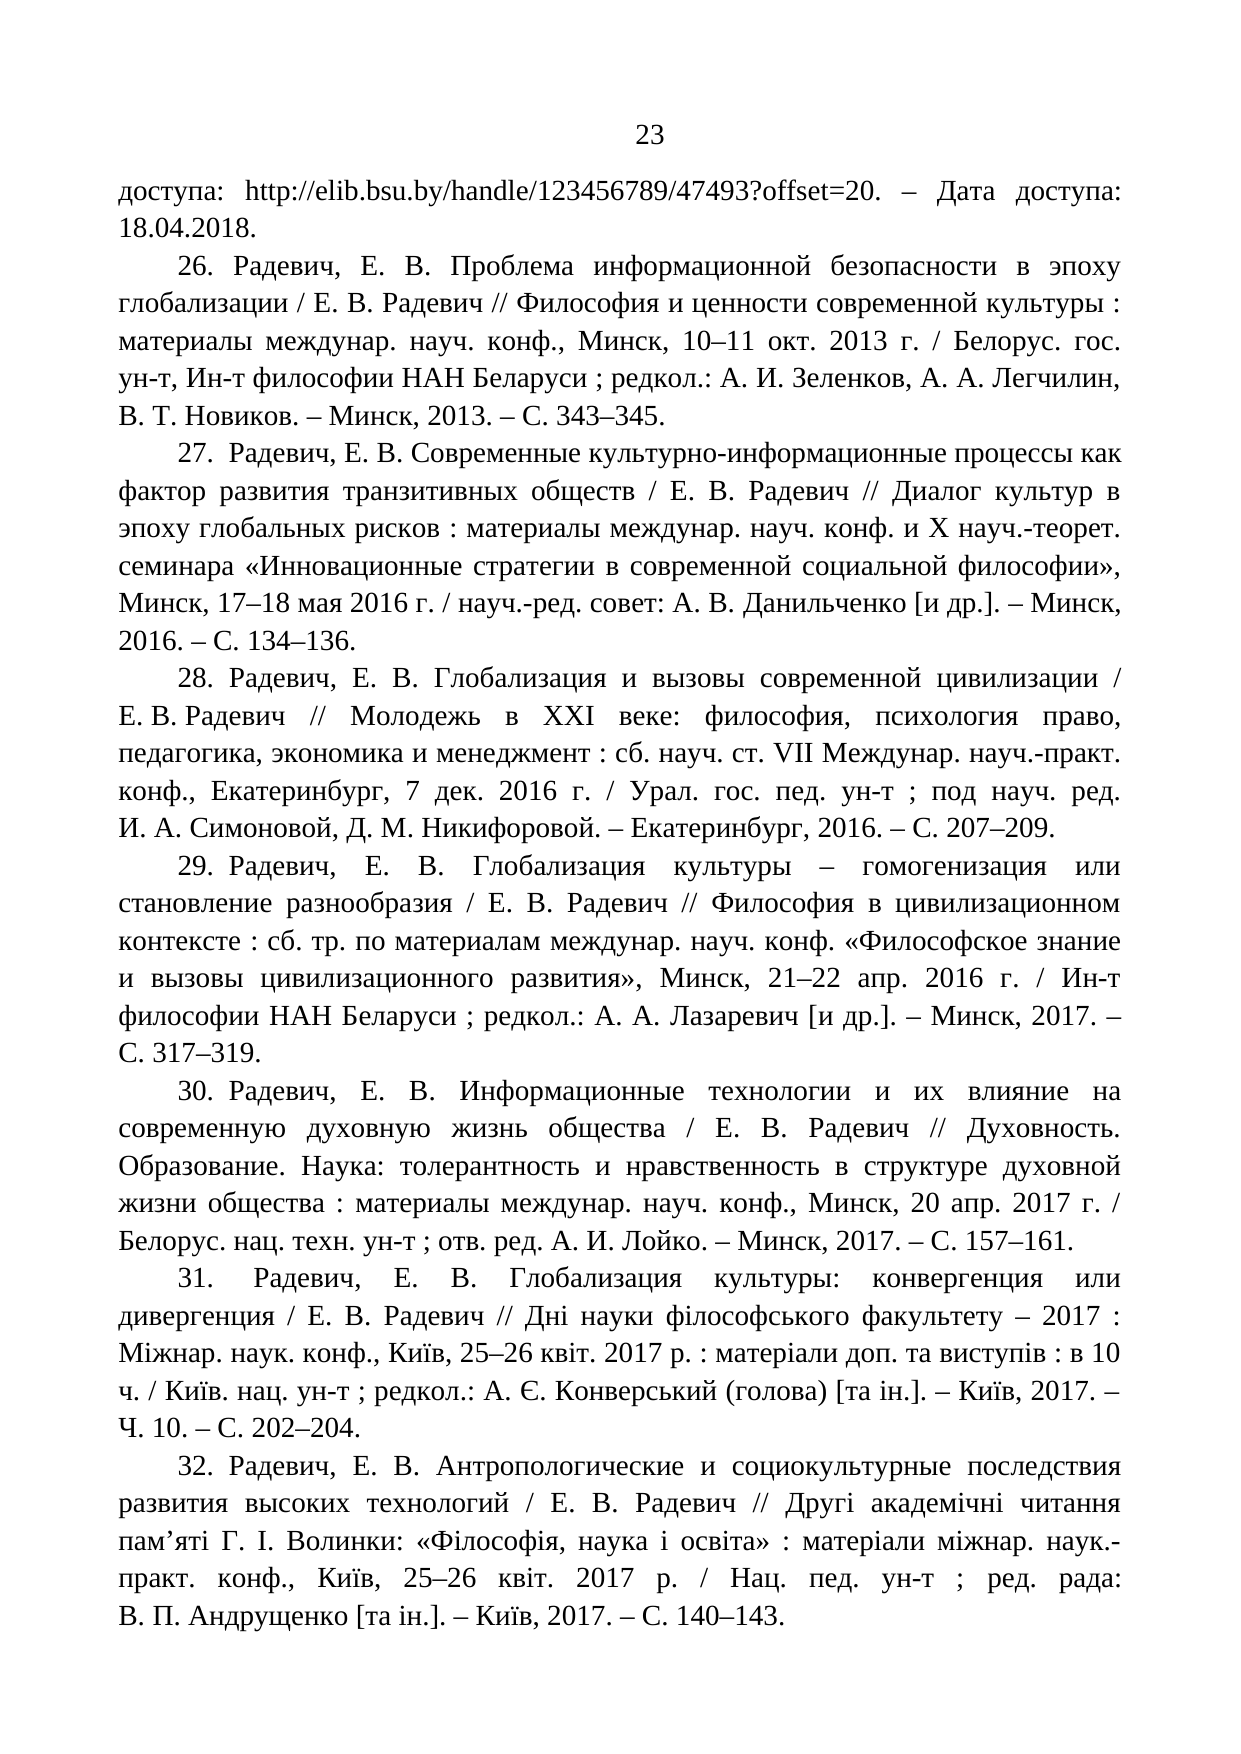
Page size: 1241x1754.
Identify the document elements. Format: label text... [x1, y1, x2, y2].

text 27. Радевич, Е. В. Современные культурно-информационные процессы как фактор развития транзитивных обществ / Е. В. Радевич // Диалог культур в эпоху глобальных рисков : материалы междунар. науч. конф. и X науч.-теорет. семинара «Инновационные стратегии в современной социальной философии», Минск, 17–18 мая 2016 г. / науч.-ред. совет: А. В. Данильченко [и др.]. – Минск, 2016. – С. 134–136. [118, 433, 1122, 658]
text 30. Радевич, Е. В. Информационные технологии и их влияние на современную духовную жизнь общества / Е. В. Радевич // Духовность. Образование. Наука: толерантность и нравственность в структуре духовной жизни общества : материалы междунар. науч. конф., Минск, 20 апр. 2017 г. / Белорус. нац. техн. ун-т ; отв. ред. А. И. Лойко. – Минск, 2017. – С. 157–161. [118, 1070, 1122, 1258]
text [118, 170, 1122, 245]
text 32. Радевич, Е. В. Антропологические и социокультурные последствия развития высоких технологий / Е. В. Радевич // Другі академічні читання пам’яті Г. І. Волинки: «Філософія, наука і освіта» : матеріали міжнар. наук.-практ. конф., Київ, 25–26 квіт. 2017 р. / Нац. пед. ун-т ; ред. рада: В. П. Андрущенко [та iн.]. – Київ, 2017. – С. 140–143. [118, 1445, 1122, 1633]
text 26. Радевич, Е. В. Проблема информационной безопасности в эпоху глобализации / Е. В. Радевич // Философия и ценности современной культуры : материалы междунар. науч. конф., Минск, 10–11 окт. 2013 г. / Белорус. гос. ун-т, Ин-т философии НАН Беларуси ; редкол.: А. И. Зеленков, А. А. Легчилин, В. Т. Новиков. – Минск, 2013. – С. 343–345. [118, 245, 1122, 433]
text 29. Радевич, Е. В. Глобализация культуры – гомогенизация или становление разнообразия / Е. В. Радевич // Философия в цивилизационном контексте : сб. тр. по материалам междунар. науч. конф. «Философское знание и вызовы цивилизационного развития», Минск, 21–22 апр. 2016 г. / Ин-т философии НАН Беларуси ; редкол.: А. А. Лазаревич [и др.]. – Минск, 2017. – С. 317–319. [118, 845, 1122, 1070]
text 31. Радевич, Е. В. Глобализация культуры: конвергенция или дивергенция / Е. В. Радевич // Дні науки філософського факультету – 2017 : Міжнар. наук. конф., Київ, 25–26 квіт. 2017 р. : матеріали доп. та виступів : в 10 ч. / Київ. нац. ун-т ; редкол.: А. Є. Конверський (голова) [та ін.]. – Київ, 2017. – Ч. 10. – С. 202–204. [118, 1258, 1122, 1445]
text 28. Радевич, Е. В. Глобализация и вызовы современной цивилизации / Е. В. Радевич // Молодежь в XXI веке: философия, психология право, педагогика, экономика и менеджмент : сб. науч. ст. VII Междунар. науч.-практ. конф., Екатеринбург, 7 дек. 2016 г. / Урал. гос. пед. ун-т ; под науч. ред. И. А. Симоновой, Д. М. Никифоровой. – Екатеринбург, 2016. – С. 207–209. [118, 658, 1122, 845]
